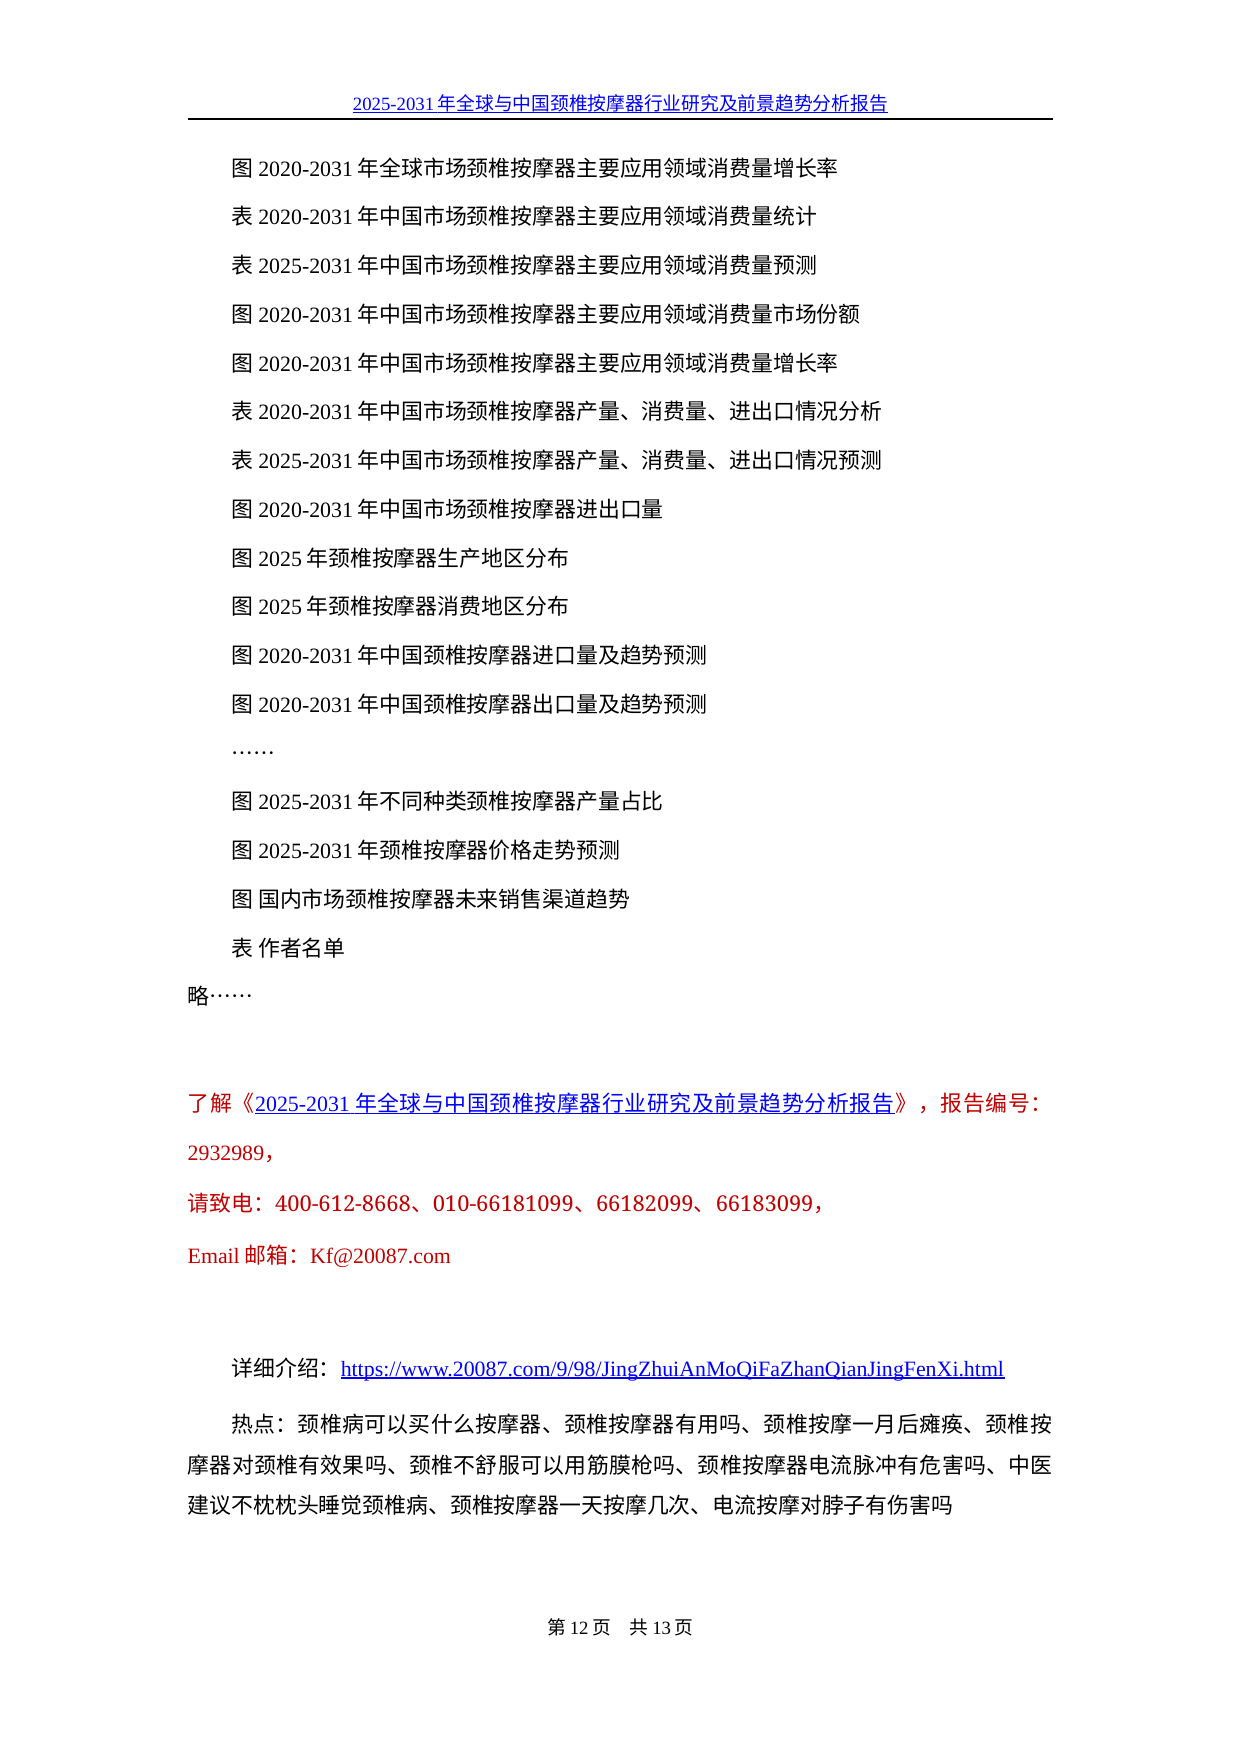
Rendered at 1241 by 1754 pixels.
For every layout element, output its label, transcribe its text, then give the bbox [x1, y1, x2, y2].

text 详细介绍：https://www.20087.com/9/98/JingZhuiAnMoQiFaZhanQianJingFenXi.html [187, 1350, 1053, 1383]
text Email邮箱：Kf@20087.com [187, 1237, 1053, 1270]
text 热点：颈椎病可以买什么按摩器、颈椎按摩器有用吗、颈椎按摩一月后瘫痪、颈椎按摩器对颈椎有效果吗、颈椎不舒服可以用筋膜枪吗、颈椎按摩器电流脉冲有危害吗、中医建议不枕枕头睡觉颈椎病、颈椎按摩器一天按摩几次、电流按摩对脖子有伤害吗 [187, 1407, 1053, 1521]
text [187, 150, 1053, 1011]
text 请致电：400-612-8668、010-66181099、66182099、66183099， [187, 1186, 1053, 1218]
text 了解《2025-2031年全球与中国颈椎按摩器行业研究及前景趋势分析报告》，报告编号：2932989， [187, 1085, 1053, 1167]
